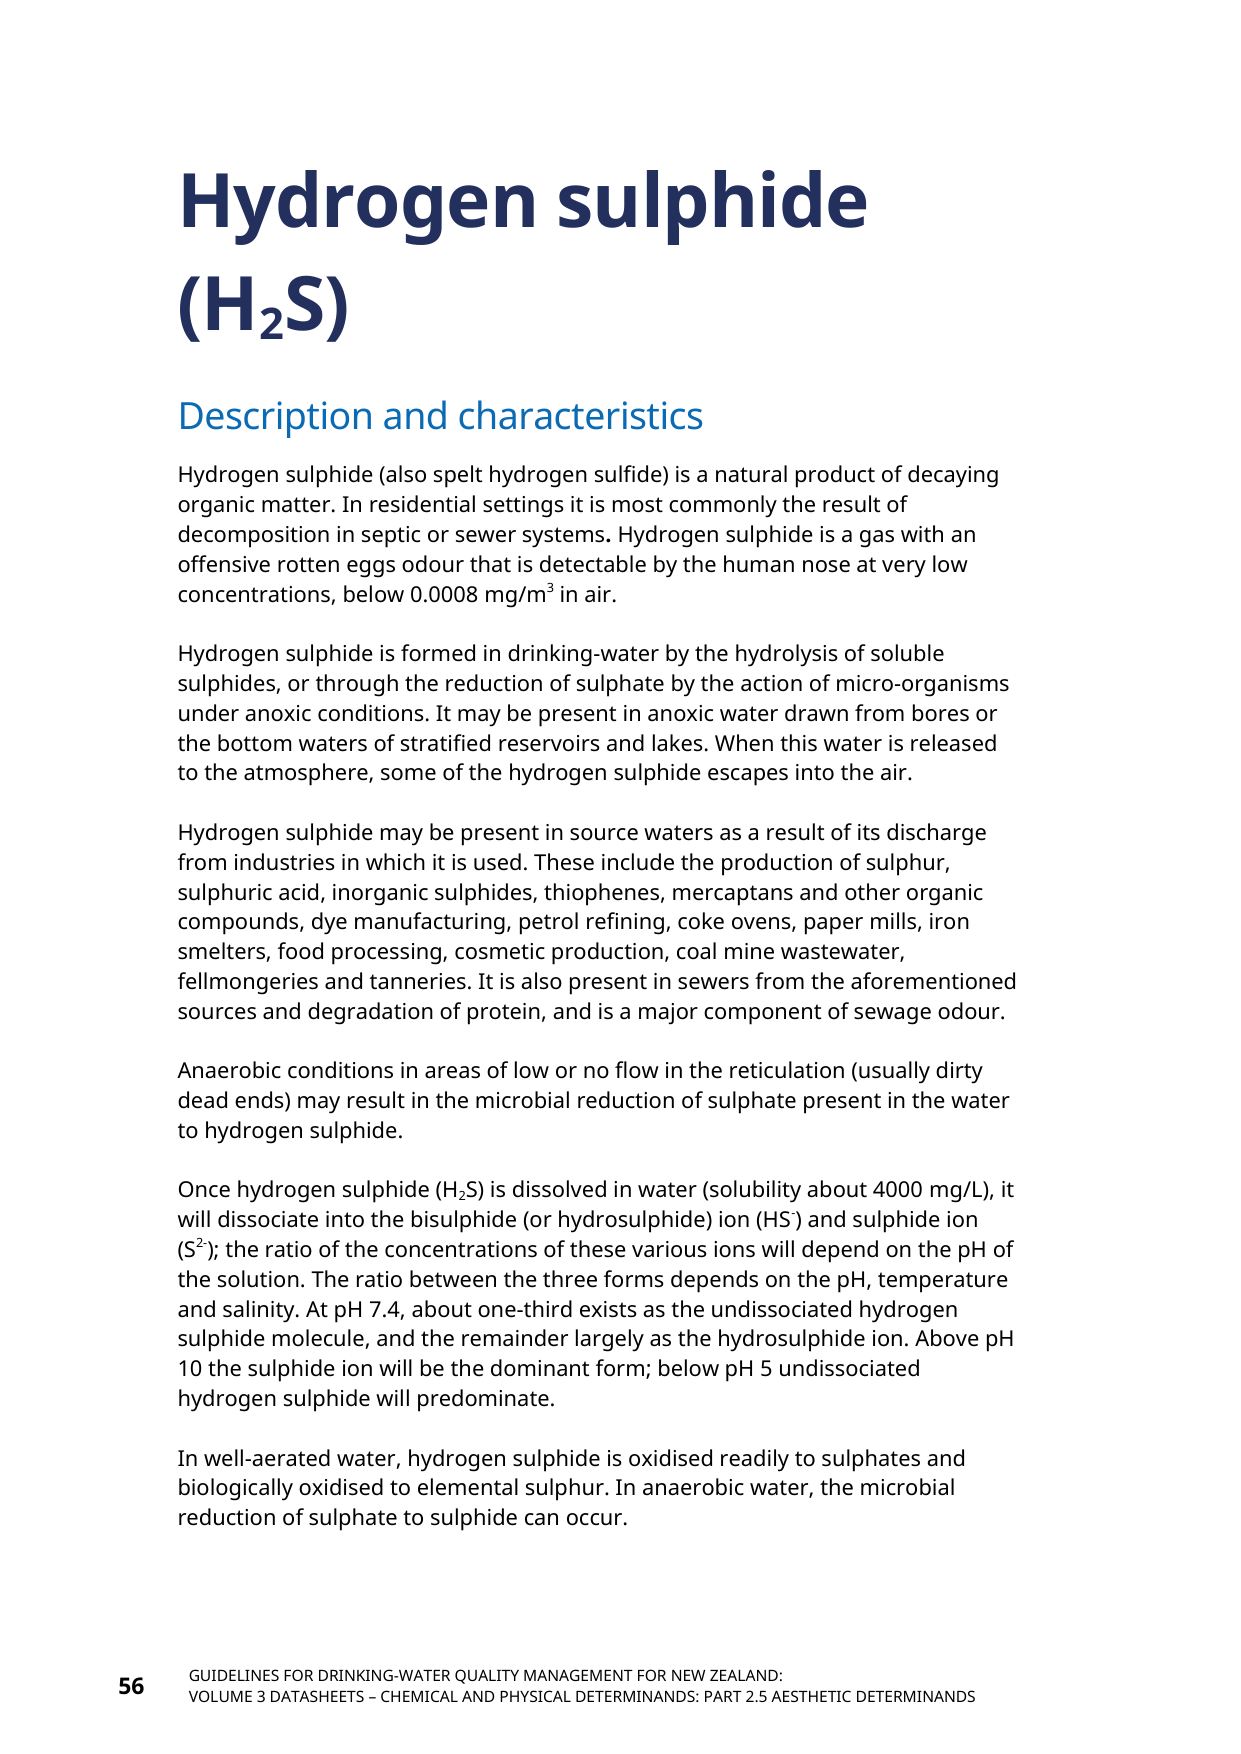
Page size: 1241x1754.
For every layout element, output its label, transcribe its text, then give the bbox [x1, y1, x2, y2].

text Anaerobic conditions in areas of low or no flow in the reticulation (usually dirty dead ends) may result in the microbial reduction of sulphate present in the water to hydrogen sulphide. [177, 1055, 1019, 1144]
text Hydrogen sulphide may be present in source waters as a result of its discharge from industries in which it is used. These include the production of sulphur, sulphuric acid, inorganic sulphides, thiophenes, mercaptans and other organic compounds, dye manufacturing, petrol refining, coke ovens, paper mills, iron smelters, food processing, cosmetic production, coal mine wastewater, fellmongeries and tanneries. It is also present in sewers from the aforementioned sources and degradation of protein, and is a major component of sewage odour. [177, 817, 1019, 1025]
text In well-aerated water, hydrogen sulphide is oxidised readily to sulphates and biologically oxidised to elemental sulphur. In anaerobic water, the microbial reduction of sulphate to sulphide can occur. [177, 1442, 1019, 1532]
text Once hydrogen sulphide (H2S) is dissolved in water (solubility about 4000 mg/L), it will dissociate into the bisulphide (or hydrosulphide) ion (HS-) and sulphide ion (S2-); the ratio of the concentrations of these various ions will depend on the pH of the solution. The ratio between the three forms depends on the pH, temperature and salinity. At pH 7.4, about one-third exists as the undissociated hydrogen sulphide molecule, and the remainder largely as the hydrosulphide ion. Above pH 10 the sulphide ion will be the dominant form; below pH 5 undissociated hydrogen sulphide will predominate. [177, 1174, 1019, 1413]
subtitle Description and characteristics [177, 389, 1019, 441]
text Hydrogen sulphide (also spelt hydrogen sulfide) is a natural product of decaying organic matter. In residential settings it is most commonly the result of decomposition in septic or sewer systems. Hydrogen sulphide is a gas with an offensive rotten eggs odour that is detectable by the human nose at very low concentrations, below 0.0008 mg/m3 in air. [177, 459, 1019, 608]
subtitle Hydrogen sulphide (H2S) [177, 148, 1019, 352]
text Hydrogen sulphide is formed in drinking-water by the hydrolysis of soluble sulphides, or through the reduction of sulphate by the action of micro-organisms under anoxic conditions. It may be present in anoxic water drawn from bores or the bottom waters of stratified reservoirs and lakes. When this water is released to the atmosphere, some of the hydrogen sulphide escapes into the air. [177, 638, 1019, 787]
